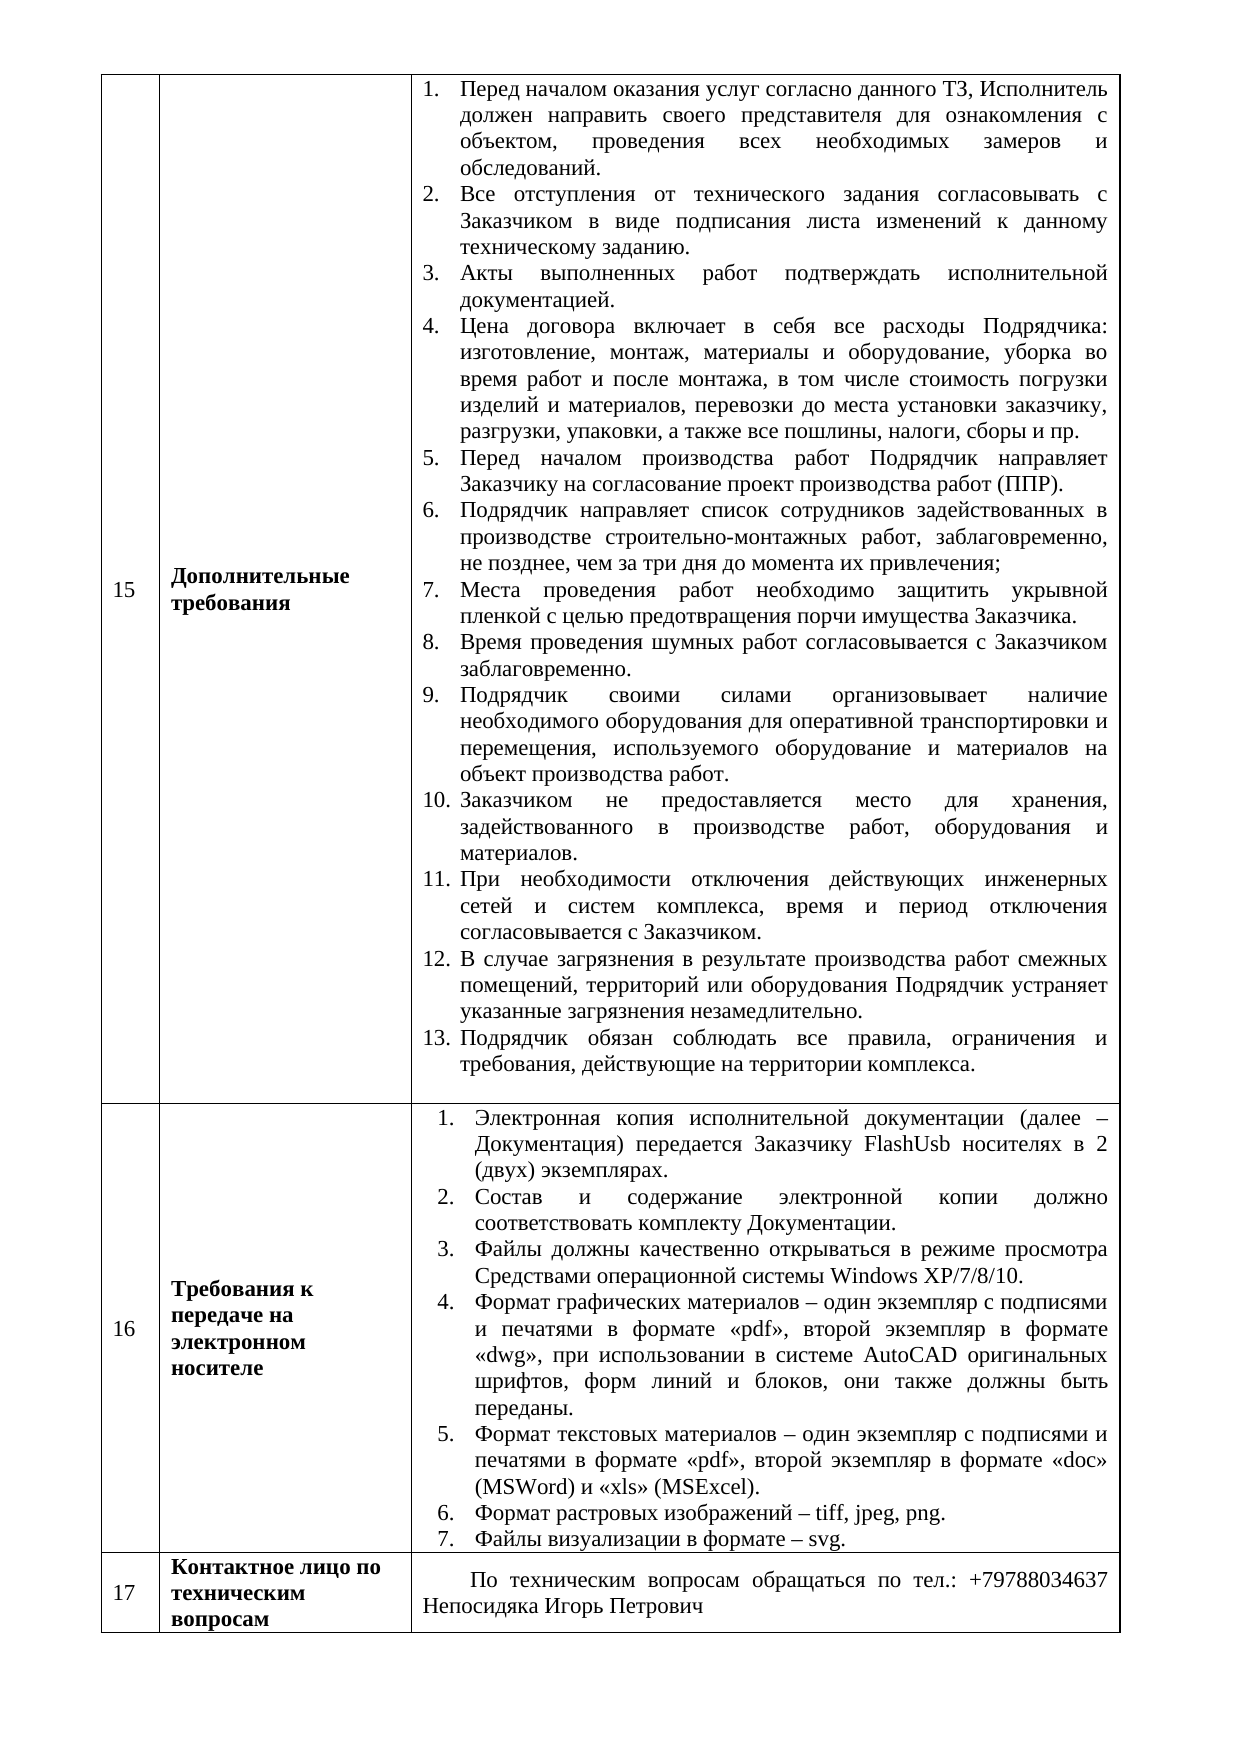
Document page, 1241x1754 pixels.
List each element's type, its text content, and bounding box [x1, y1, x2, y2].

table_cell Контактное лицо по техническим вопросам [160, 1553, 411, 1632]
table_cell 17 [102, 1553, 159, 1632]
table_cell Дополнительные требования [160, 75, 411, 1103]
table_cell 15 [102, 75, 159, 1103]
table_cell 16 [102, 1104, 159, 1552]
table_cell Требования к передаче на электронном носителе [160, 1104, 411, 1552]
table_cell Электронная копия исполнительной документации (далее – Документация) передается Заказчику FlashUsb носителях в 2 (двух) экземплярах. Состав и содержание электронной копии должно соответствовать комплекту Документации. Файлы должны качественно открываться в режиме просмотра Средствами операционной системы Windows XP/7/8/10. Формат графических материалов – один экземпляр с подписями и печатями в формате «pdf», второй экземпляр в формате «dwg», при использовании в системе AutoCAD оригинальных шрифтов, форм линий и блоков, они также должны быть переданы. Формат текстовых материалов – один экземпляр с подписями и печатями в формате «pdf», второй экземпляр в формате «doc» (MSWord) и «xls» (MSExcel). Формат растровых изображений – tiff, jpeg, png. Файлы визуализации в формате – svg. [412, 1104, 1119, 1552]
table_cell Перед началом оказания услуг согласно данного ТЗ, Исполнитель должен направить своего представителя для ознакомления с объектом, проведения всех необходимых замеров и обследований. Все отступления от технического задания согласовывать с Заказчиком в виде подписания листа изменений к данному техническому заданию. Акты выполненных работ подтверждать исполнительной документацией. Цена договора включает в себя все расходы Подрядчика: изготовление, монтаж, материалы и оборудование, уборка во время работ и после монтажа, в том числе стоимость погрузки изделий и материалов, перевозки до места установки заказчику, разгрузки, упаковки, а также все пошлины, налоги, сборы и пр. Перед началом производства работ Подрядчик направляет Заказчику на согласование проект производства работ (ППР). Подрядчик направляет список сотрудников задействованных в производстве строительно-монтажных работ, заблаговременно, не позднее, чем за три дня до момента их привлечения; Места проведения работ необходимо защитить укрывной пленкой с целью предотвращения порчи имущества Заказчика. Время проведения шумных работ согласовывается с Заказчиком заблаговременно. Подрядчик своими силами организовывает наличие необходимого оборудования для оперативной транспортировки и перемещения, используемого оборудование и материалов на объект производства работ. Заказчиком не предоставляется место для хранения, задействованного в производстве работ, оборудования и материалов. При необходимости отключения действующих инженерных сетей и систем комплекса, время и период отключения согласовывается с Заказчиком. В случае загрязнения в результате производства работ смежных помещений, территорий или оборудования Подрядчик устраняет указанные загрязнения незамедлительно. Подрядчик обязан соблюдать все правила, ограничения и требования, действующие на территории комплекса. [412, 75, 1119, 1103]
table_cell По техническим вопросам обращаться по тел.: +79788034637 Непосидяка Игорь Петрович [412, 1553, 1119, 1632]
